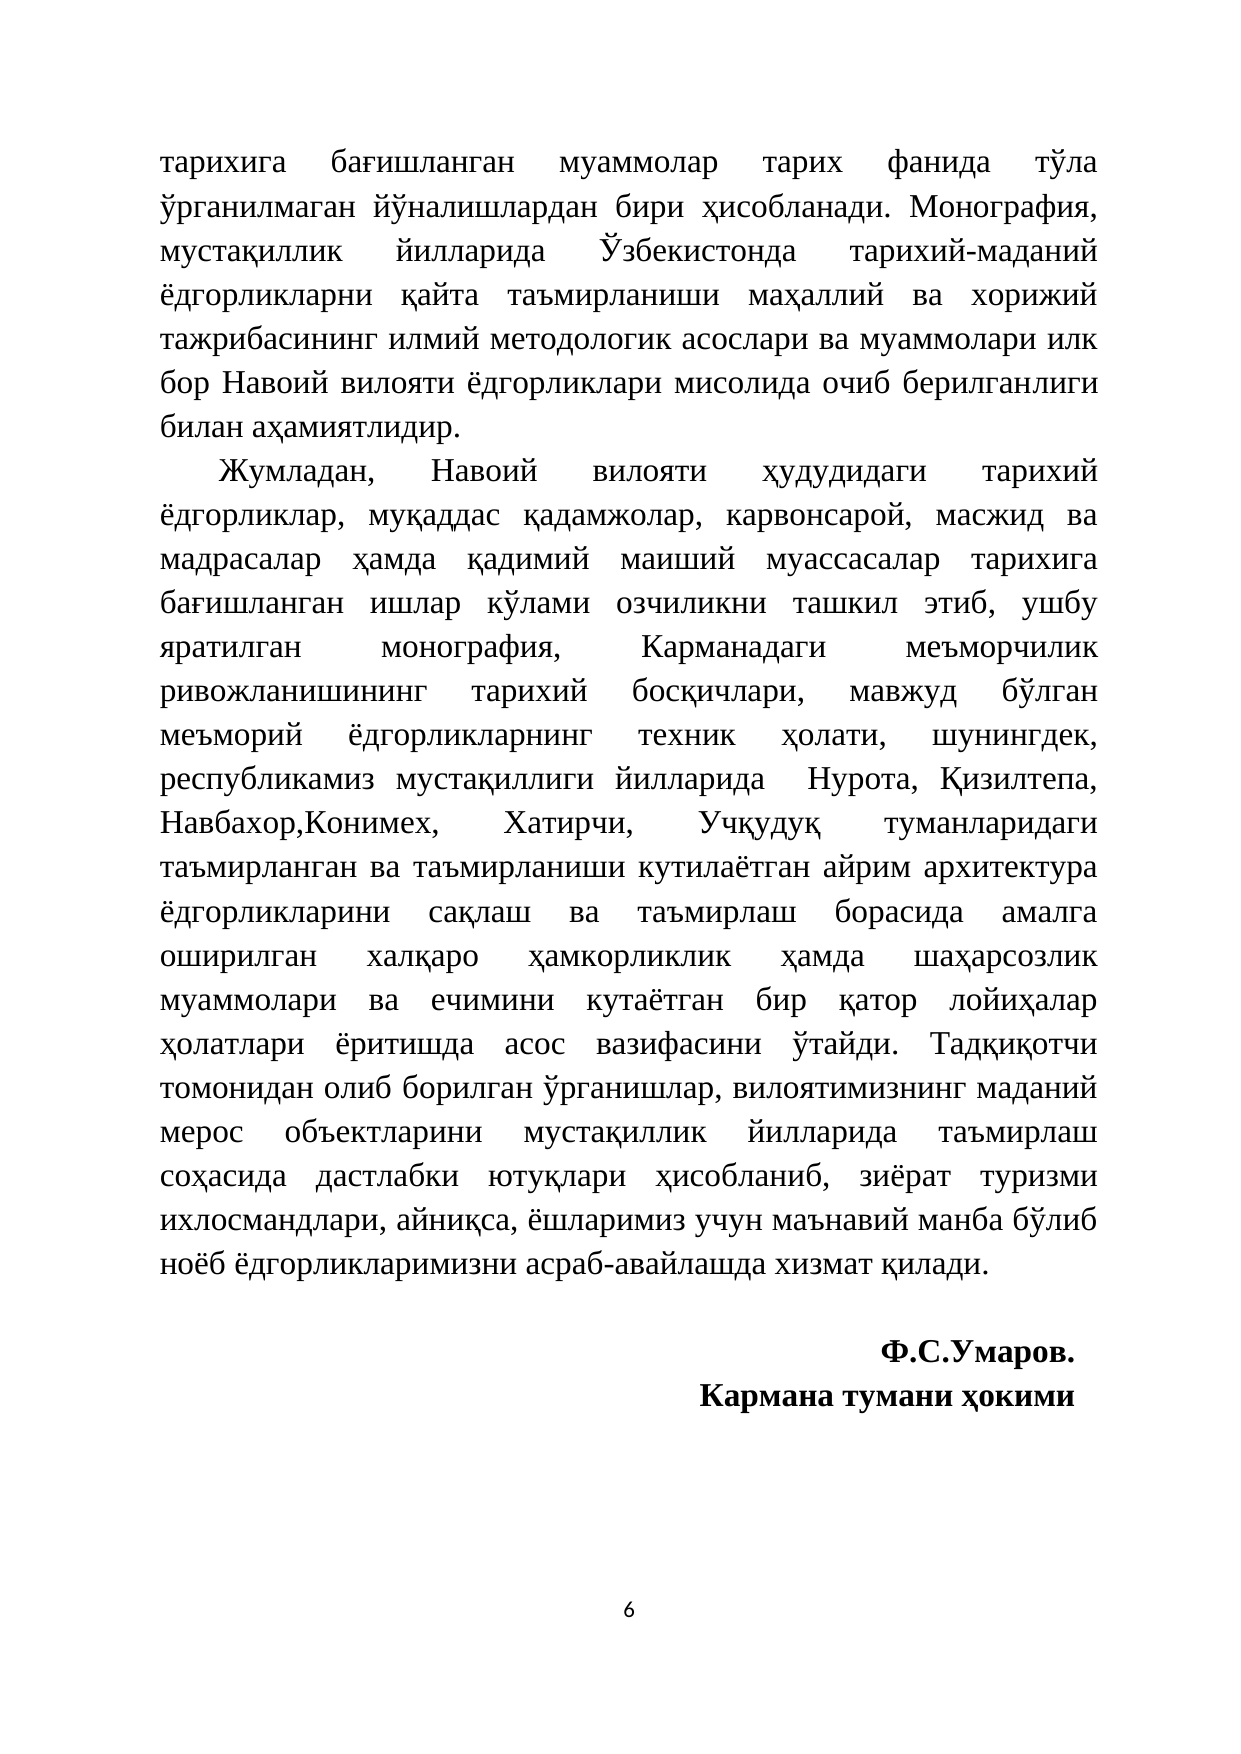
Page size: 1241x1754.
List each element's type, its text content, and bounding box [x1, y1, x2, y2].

text Ф.С.Умаров. [159, 1331, 1075, 1370]
text Жумладан, Навоий вилояти ҳудудидаги тарихий ёдгорликлар, муқаддас қадамжолар, карвонсарой, масжид ва мадрасалар ҳамда қадимий маиший муассасалар тарихига бағишланган ишлар кўлами озчиликни ташкил этиб, ушбу яратилган монография, Карманадаги меъморчилик ривожланишининг тарихий босқичлари, мавжуд бўлган меъморий ёдгорликларнинг техник ҳолати, шунингдек, республикамиз мустақиллиги йилларида Нурота, Қизилтепа, Навбахор,Конимех, Хатирчи, Учқудуқ туманларидаги таъмирланган ва таъмирланиши кутилаётган айрим архитектура ёдгорликларини сақлаш ва таъмирлаш борасида амалга оширилган халқаро ҳамкорликлик ҳамда шаҳарсозлик муаммолари ва ечимини кутаётган бир қатор лойиҳалар ҳолатлари ёритишда асос вазифасини ўтайди. Тадқиқотчи томонидан олиб борилган ўрганишлар, вилоятимизнинг маданий мерос объектларини мустақиллик йилларида таъмирлаш соҳасида дастлабки ютуқлари ҳисобланиб, зиёрат туризми ихлосмандлари, айниқса, ёшларимиз учун маънавий манба бўлиб ноёб ёдгорликларимизни асраб-авайлашда хизмат қилади. [159, 450, 1098, 1282]
text Кармана тумани ҳокими [159, 1376, 1075, 1414]
